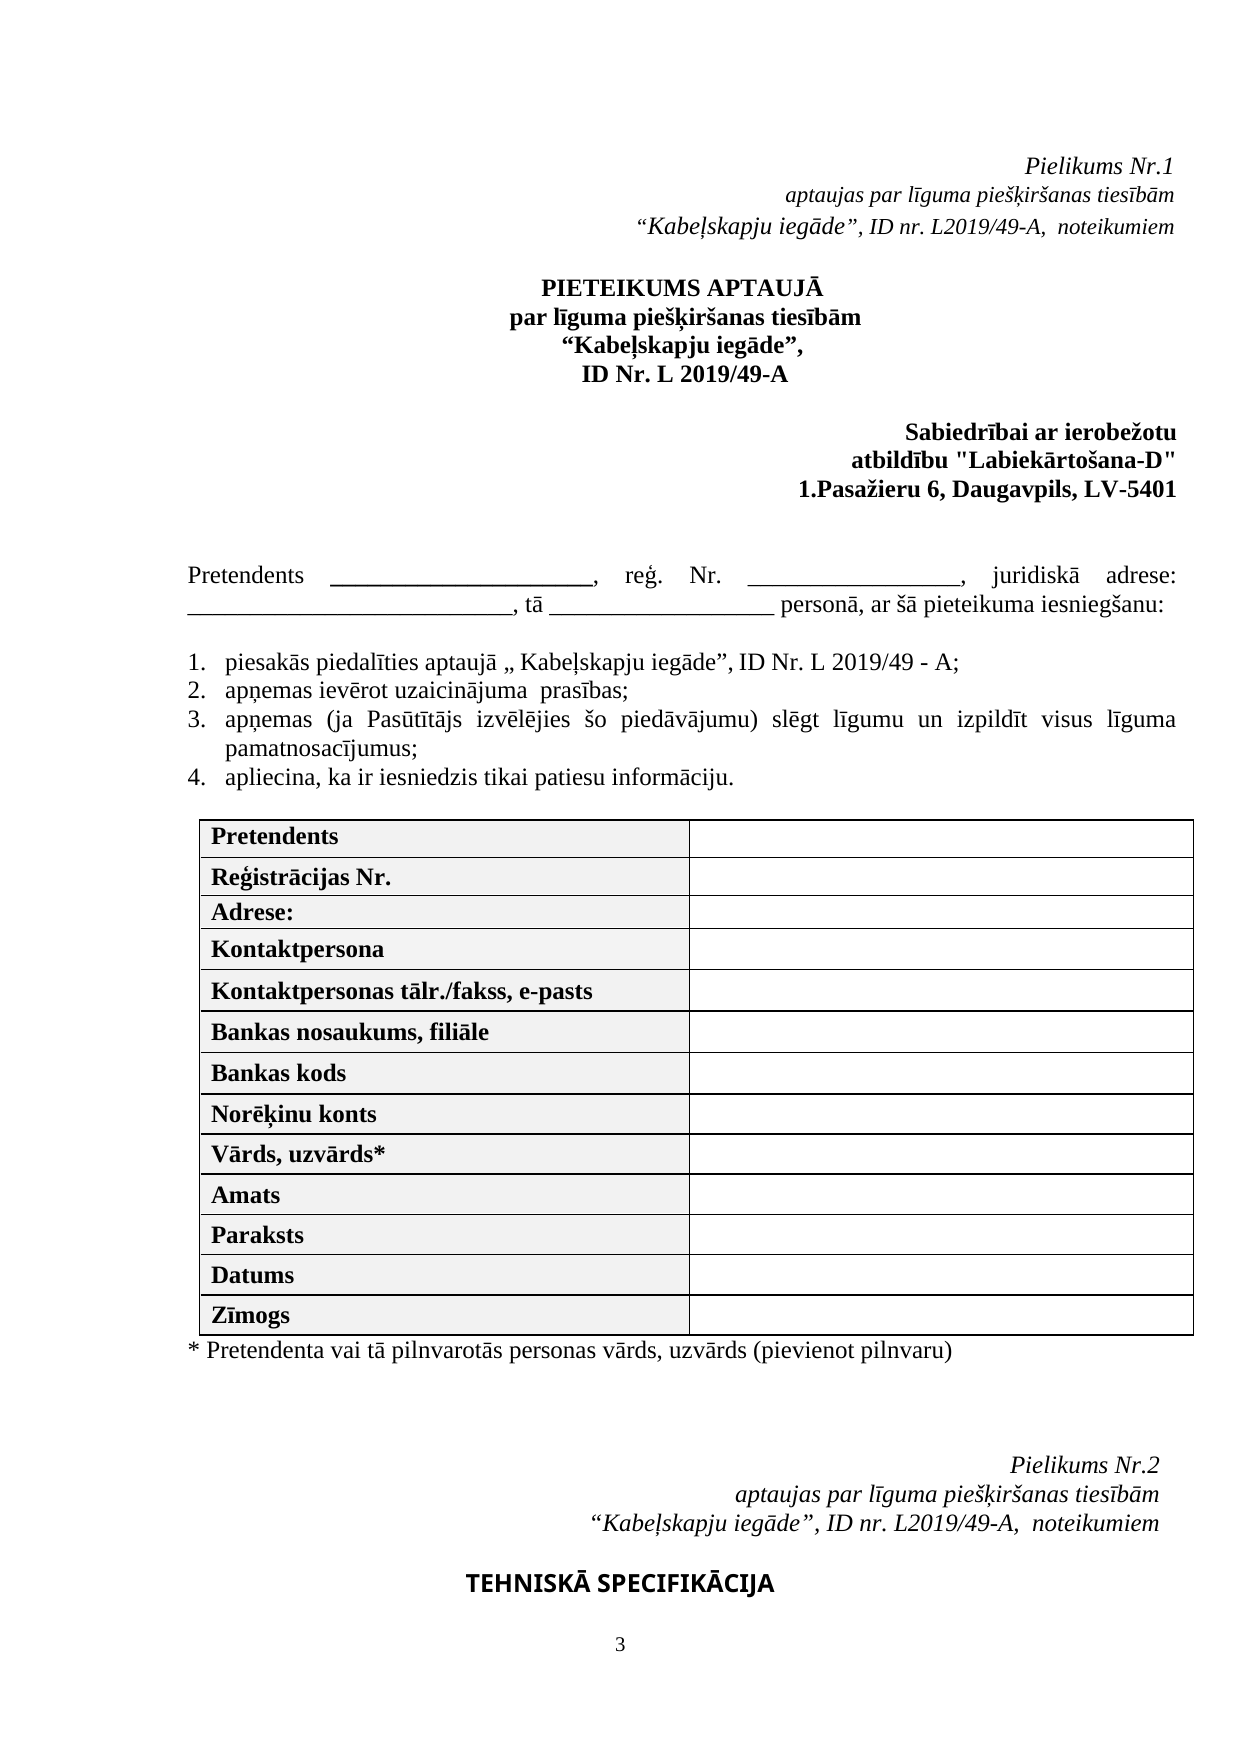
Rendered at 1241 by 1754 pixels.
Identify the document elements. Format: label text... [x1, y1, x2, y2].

text * Pretendenta vai tā pilnvarotās personas vārds, uzvārds (pievienot pilnvaru) [187, 1336, 1177, 1364]
text “Kabeļskapju iegāde”, ID nr. L2019/49-A, noteikumiem [187, 211, 1177, 240]
table_cell [690, 1215, 1193, 1254]
text par līguma piešķiršanas tiesībām [187, 302, 1177, 331]
table_cell Datums [200, 1255, 689, 1294]
table_cell Kontaktpersona [200, 929, 689, 969]
table_cell [690, 896, 1193, 927]
text atbildību "Labiekārtošana-D" [187, 446, 1177, 474]
text Tehniskā specifikācija [187, 1566, 1053, 1600]
table_cell Kontaktpersonas tālr./fakss, e-pasts [200, 970, 689, 1010]
text Pielikums Nr.2 [187, 1451, 1162, 1479]
text Pretendents _____________________, reģ. Nr. _________________, juridiskā adrese: __________________________, tā __________________ personā, ar šā pieteikuma iesniegšanu: [187, 561, 1177, 618]
table_cell [690, 858, 1193, 894]
table_cell [690, 1255, 1193, 1294]
text Sabiedrībai ar ierobežotu [187, 417, 1177, 446]
text Pielikums Nr.1 [187, 150, 1177, 181]
text 1.Pasažieru 6, Daugavpils, LV-5401 [187, 474, 1177, 503]
list piesakās piedalīties aptaujā „ Kabeļskapju iegāde”, ID Nr. L 2019/49 - A; [187, 647, 1177, 676]
table_header Pretendents [200, 821, 689, 857]
text ID Nr. L 2019/49-A [187, 359, 1177, 388]
text “Kabeļskapju iegāde”, [187, 331, 1177, 359]
list apliecina, ka ir iesniedzis tikai patiesu informāciju. [187, 762, 1177, 791]
list apņemas ievērot uzaicinājuma prasības; [187, 676, 1177, 704]
table_cell Bankas nosaukums, filiāle [200, 1011, 689, 1051]
table_cell Adrese: [200, 896, 689, 927]
table_cell Amats [200, 1174, 689, 1213]
text PIETEIKUMS APTAUJĀ [187, 273, 1177, 302]
text aptaujas par līguma piešķiršanas tiesībām [187, 181, 1177, 207]
table_cell [690, 1175, 1193, 1213]
table_cell Paraksts [200, 1215, 689, 1254]
table_cell Norēķinu konts [200, 1094, 689, 1133]
table_cell [690, 929, 1193, 969]
table_cell Zīmogs [200, 1295, 689, 1334]
table_cell [690, 1095, 1193, 1133]
text “Kabeļskapju iegāde”, ID nr. L2019/49-A, noteikumiem [187, 1508, 1162, 1537]
table_cell Bankas kods [200, 1053, 689, 1093]
table_header [690, 821, 1193, 857]
table_cell [690, 1012, 1193, 1051]
text aptaujas par līguma piešķiršanas tiesībām [187, 1479, 1162, 1508]
table_cell Reģistrācijas Nr. [200, 858, 689, 894]
table_cell [690, 1296, 1193, 1334]
list apņemas (ja Pasūtītājs izvēlējies šo piedāvājumu) slēgt līgumu un izpildīt visus līguma pamatnosacījumus; [187, 704, 1177, 762]
table_cell [690, 1135, 1193, 1173]
table_cell [690, 970, 1193, 1010]
table_cell Vārds, uzvārds* [200, 1134, 689, 1173]
table_cell [690, 1053, 1193, 1093]
